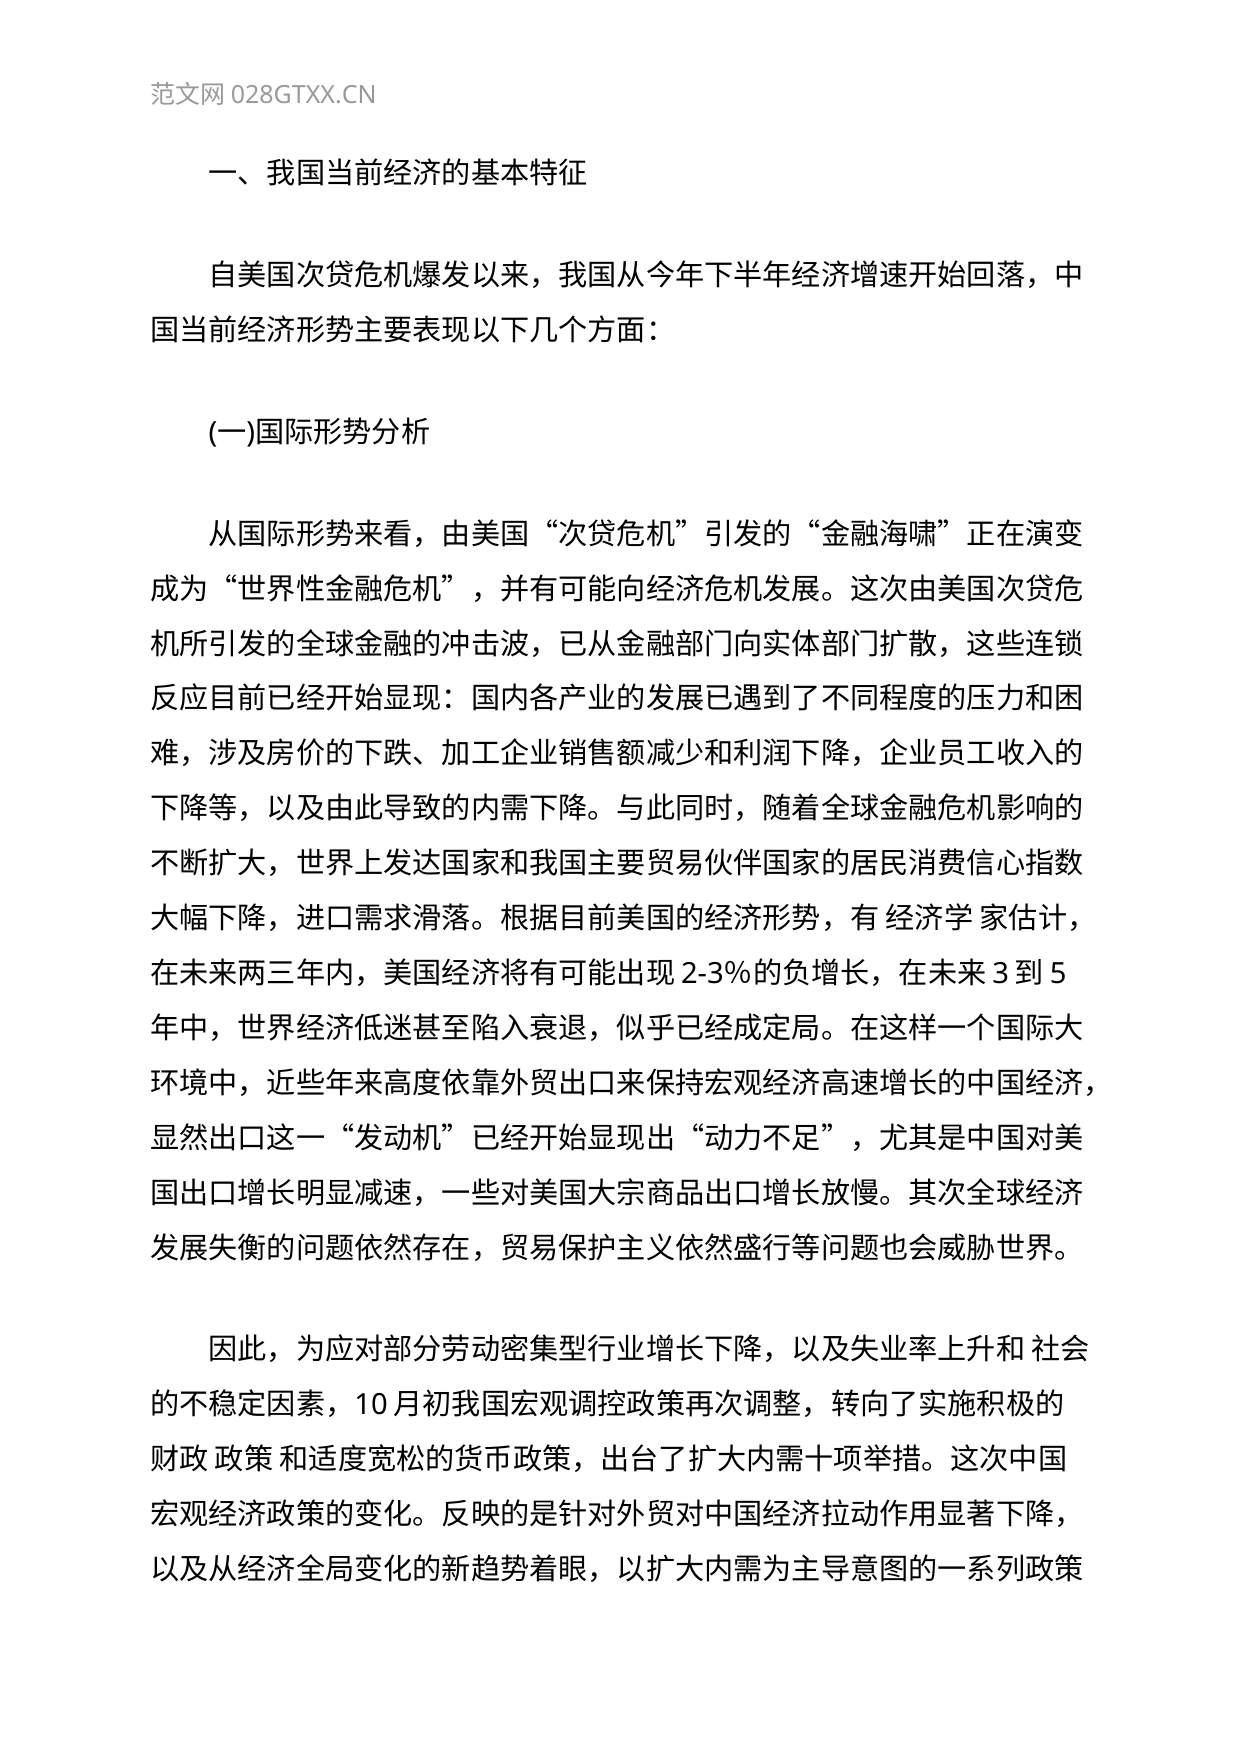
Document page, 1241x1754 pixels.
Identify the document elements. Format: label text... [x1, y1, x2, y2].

text 从国际形势来看，由美国“次贷危机”引发的“金融海啸”正在演变成为“世界性金融危机”，并有可能向经济危机发展。这次由美国次贷危机所引发的全球金融的冲击波，已从金融部门向实体部门扩散，这些连锁反应目前已经开始显现：国内各产业的发展已遇到了不同程度的压力和困难，涉及房价的下跌、加工企业销售额减少和利润下降，企业员工收入的下降等，以及由此导致的内需下降。与此同时，随着全球金融危机影响的不断扩大，世界上发达国家和我国主要贸易伙伴国家的居民消费信心指数大幅下降，进口需求滑落。根据目前美国的经济形势，有 经济学 家估计，在未来两三年内，美国经济将有可能出现2-3％的负增长，在未来3到5年中，世界经济低迷甚至陷入衰退，似乎已经成定局。在这样一个国际大环境中，近些年来高度依靠外贸出口来保持宏观经济高速增长的中国经济，显然出口这一“发动机”已经开始显现出“动力不足”，尤其是中国对美国出口增长明显减速，一些对美国大宗商品出口增长放慢。其次全球经济发展失衡的问题依然存在，贸易保护主义依然盛行等问题也会威胁世界。 [150, 510, 1090, 1266]
text 自美国次贷危机爆发以来，我国从今年下半年经济增速开始回落，中国当前经济形势主要表现以下几个方面： [150, 252, 1090, 349]
text (一)国际形势分析 [150, 408, 1090, 451]
text 一、我国当前经济的基本特征 [150, 150, 1090, 192]
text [150, 1326, 1090, 1588]
